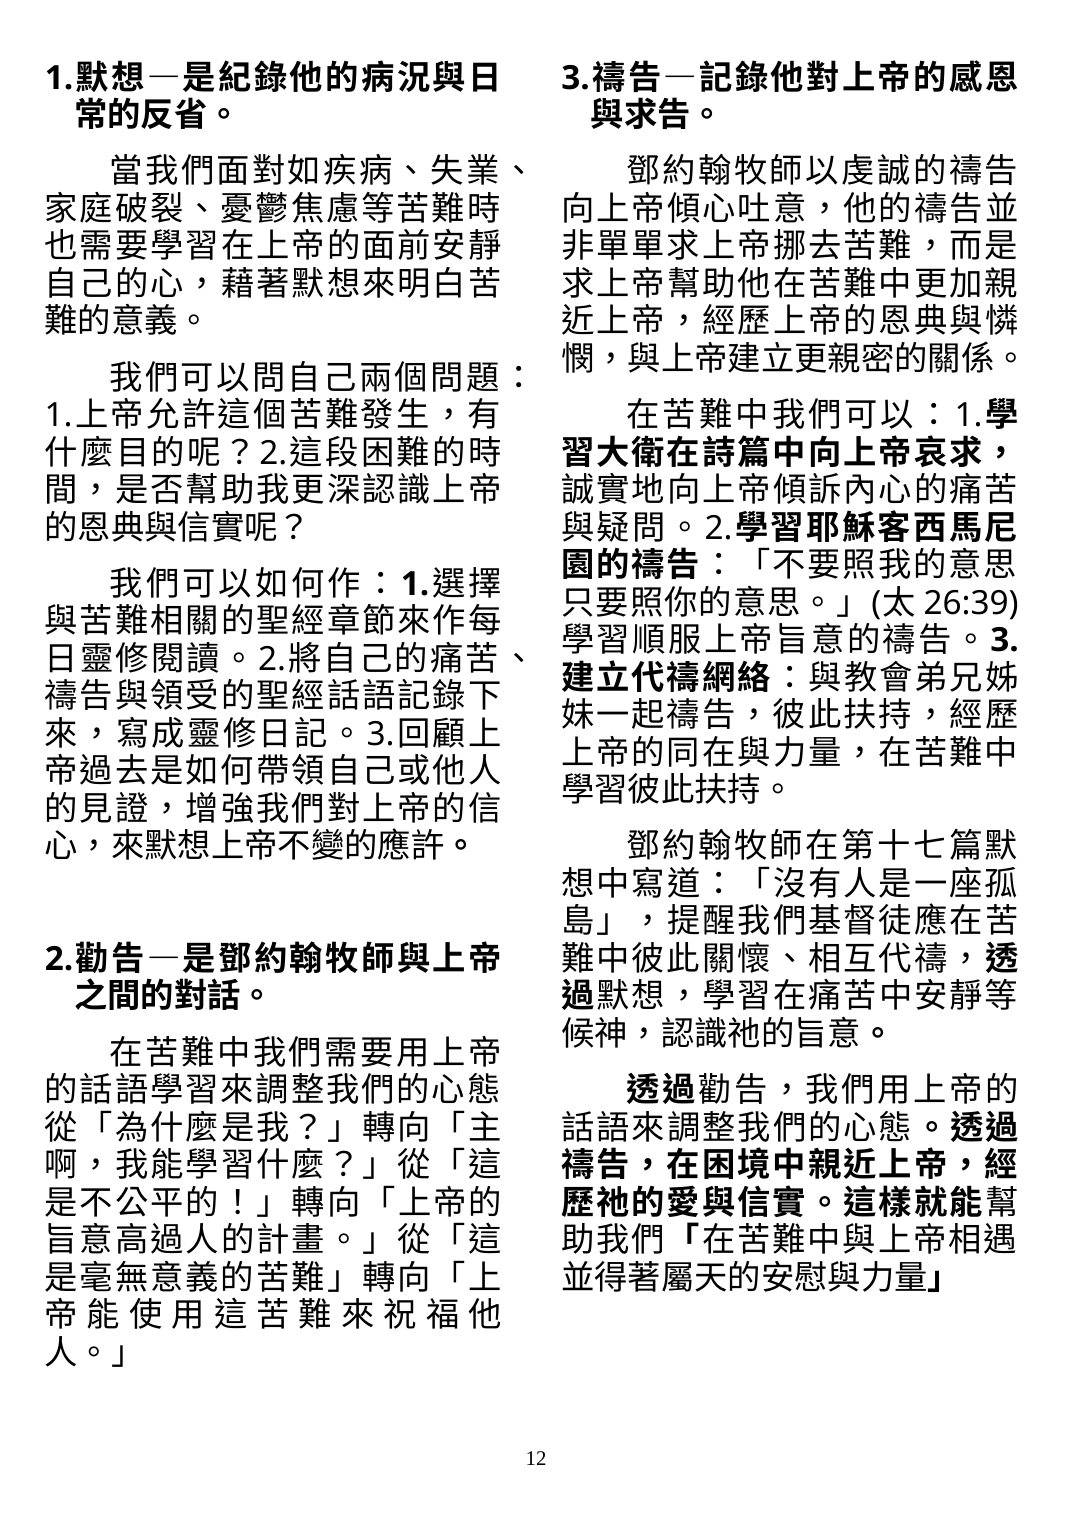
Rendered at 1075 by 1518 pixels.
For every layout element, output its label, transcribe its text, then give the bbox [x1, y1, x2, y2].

text 2.勸告—是鄧約翰牧師與上帝之間的對話。 [44, 940, 502, 1015]
text 鄧約翰牧師以虔誠的禱告向上帝傾心吐意，他的禱告並非單單求上帝挪去苦難，而是求上帝幫助他在苦難中更加親近上帝，經歷上帝的恩典與憐憫，與上帝建立更親密的關係。 [561, 153, 1019, 378]
text 在苦難中我們可以：1.學習大衛在詩篇中向上帝哀求，誠實地向上帝傾訴內心的痛苦與疑問。2.學習耶穌客西馬尼園的禱告：「不要照我的意思，只要照你的意思。」(太26:39)學習順服上帝旨意的禱告。3.建立代禱網絡：與教會弟兄姊妹一起禱告，彼此扶持，經歷上帝的同在與力量，在苦難中學習彼此扶持。 [561, 397, 1019, 809]
text 我們可以問自己兩個問題：1.上帝允許這個苦難發生，有什麼目的呢？2.這段困難的時間，是否幫助我更深認識上帝的恩典與信實呢？ [44, 359, 502, 547]
text 3.禱告—記錄他對上帝的感恩與求告。 [561, 59, 1019, 134]
text 在苦難中我們需要用上帝的話語學習來調整我們的心態：從「為什麼是我？」轉向「主啊，我能學習什麼？」從「這是不公平的！」轉向「上帝的旨意高過人的計畫。」從「這是毫無意義的苦難」轉向「上帝能使用這苦難來祝福他人。」 [44, 1034, 502, 1372]
text 我們可以如何作：1.選擇與苦難相關的聖經章節來作每日靈修閱讀。2.將自己的痛苦、禱告與領受的聖經話語記錄下來，寫成靈修日記。3.回顧上帝過去是如何帶領自己或他人的見證，增強我們對上帝的信心，來默想上帝不變的應許。 [44, 565, 502, 865]
text 1.默想—是紀錄他的病況與日常的反省。 [44, 59, 502, 134]
text 鄧約翰牧師在第十七篇默想中寫道：「沒有人是一座孤島」，提醒我們基督徒應在苦難中彼此關懷、相互代禱，透過默想，學習在痛苦中安靜等候神，認識祂的旨意。 [561, 828, 1019, 1053]
text 透過勸告，我們用上帝的話語來調整我們的心態。透過禱告，在困境中親近上帝，經歷祂的愛與信實。這樣就能幫助我們「在苦難中與上帝相遇，並得著屬天的安慰與力量」 [561, 1072, 1019, 1297]
text 當我們面對如疾病、失業、家庭破裂、憂鬱焦慮等苦難時，也需要學習在上帝的面前安靜自己的心，藉著默想來明白苦難的意義。 [44, 153, 502, 340]
